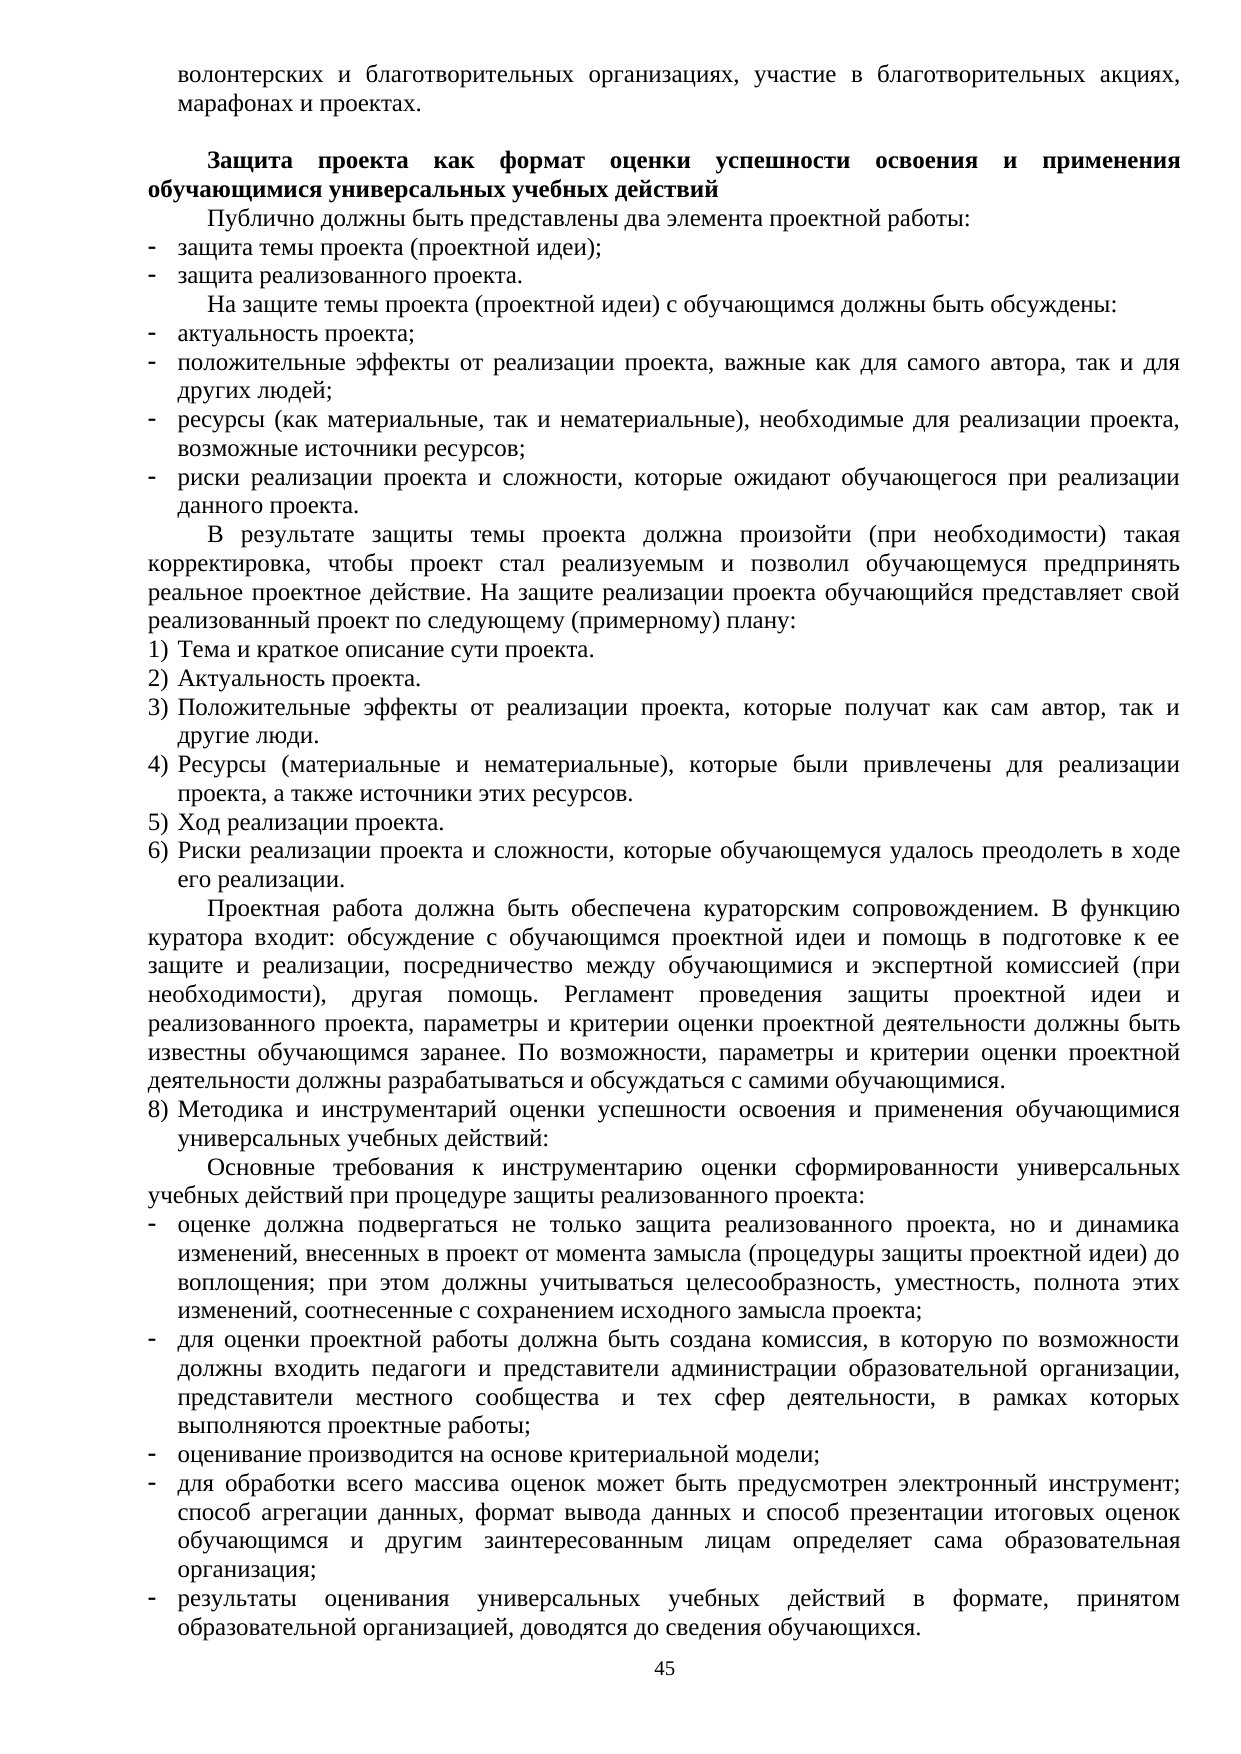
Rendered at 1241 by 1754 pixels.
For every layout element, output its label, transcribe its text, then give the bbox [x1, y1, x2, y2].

text На защите темы проекта (проектной идеи) с обучающимся должны быть обсуждены: [177, 289, 1181, 318]
list для оценки проектной работы должна быть создана комиссия, в которую по возможности должны входить педагоги и представители администрации образовательной организации, представители местного сообщества и тех сфер деятельности, в рамках которых выполняются проектные работы; [148, 1324, 1181, 1439]
list Ресурсы (материальные и нематериальные), которые были привлечены для реализации проекта, а также источники этих ресурсов. [148, 749, 1181, 807]
list результаты оценивания универсальных учебных действий в формате, принятом образовательной организацией, доводятся до сведения обучающихся. [148, 1583, 1181, 1640]
list ресурсы (как материальные, так и нематериальные), необходимые для реализации проекта, возможные источники ресурсов; [148, 404, 1181, 462]
subtitle Методика и инструментарий оценки успешности освоения и применения обучающимися универсальных учебных действий: [148, 1094, 1181, 1152]
list актуальность проекта; [148, 318, 1181, 347]
list оценивание производится на основе критериальной модели; [148, 1439, 1181, 1468]
list защита темы проекта (проектной идеи); [148, 232, 1181, 260]
list защита реализованного проекта. [148, 260, 1181, 289]
list Риски реализации проекта и сложности, которые обучающемуся удалось преодолеть в ходе его реализации. [148, 835, 1181, 893]
text Публично должны быть представлены два элемента проектной работы: [148, 203, 1181, 232]
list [148, 59, 1181, 117]
list Положительные эффекты от реализации проекта, которые получат как сам автор, так и другие люди. [148, 692, 1181, 749]
list Актуальность проекта. [148, 663, 1181, 692]
list оценке должна подвергаться не только защита реализованного проекта, но и динамика изменений, внесенных в проект от момента замысла (процедуры защиты проектной идеи) до воплощения; при этом должны учитываться целесообразность, уместность, полнота этих изменений, соотнесенные с сохранением исходного замысла проекта; [148, 1209, 1181, 1324]
text Защита проекта как формат оценки успешности освоения и применения обучающимися универсальных учебных действий [148, 145, 1181, 203]
text В результате защиты темы проекта должна произойти (при необходимости) такая корректировка, чтобы проект стал реализуемым и позволил обучающемуся предпринять реальное проектное действие. На защите реализации проекта обучающийся представляет свой реализованный проект по следующему (примерному) плану: [148, 519, 1181, 634]
list для обработки всего массива оценок может быть предусмотрен электронный инструмент; способ агрегации данных, формат вывода данных и способ презентации итоговых оценок обучающимся и другим заинтересованным лицам определяет сама образовательная организация; [148, 1468, 1181, 1583]
list положительные эффекты от реализации проекта, важные как для самого автора, так и для других людей; [148, 347, 1181, 404]
list Тема и краткое описание сути проекта. [148, 634, 1181, 663]
list риски реализации проекта и сложности, которые ожидают обучающегося при реализации данного проекта. [148, 462, 1181, 519]
list Ход реализации проекта. [148, 807, 1181, 835]
text Основные требования к инструментарию оценки сформированности универсальных учебных действий при процедуре защиты реализованного проекта: [148, 1152, 1181, 1209]
text Проектная работа должна быть обеспечена кураторским сопровождением. В функцию куратора входит: обсуждение с обучающимся проектной идеи и помощь в подготовке к ее защите и реализации, посредничество между обучающимися и экспертной комиссией (при необходимости), другая помощь. Регламент проведения защиты проектной идеи и реализованного проекта, параметры и критерии оценки проектной деятельности должны быть известны обучающимся заранее. По возможности, параметры и критерии оценки проектной деятельности должны разрабатываться и обсуждаться с самими обучающимися. [148, 893, 1181, 1094]
